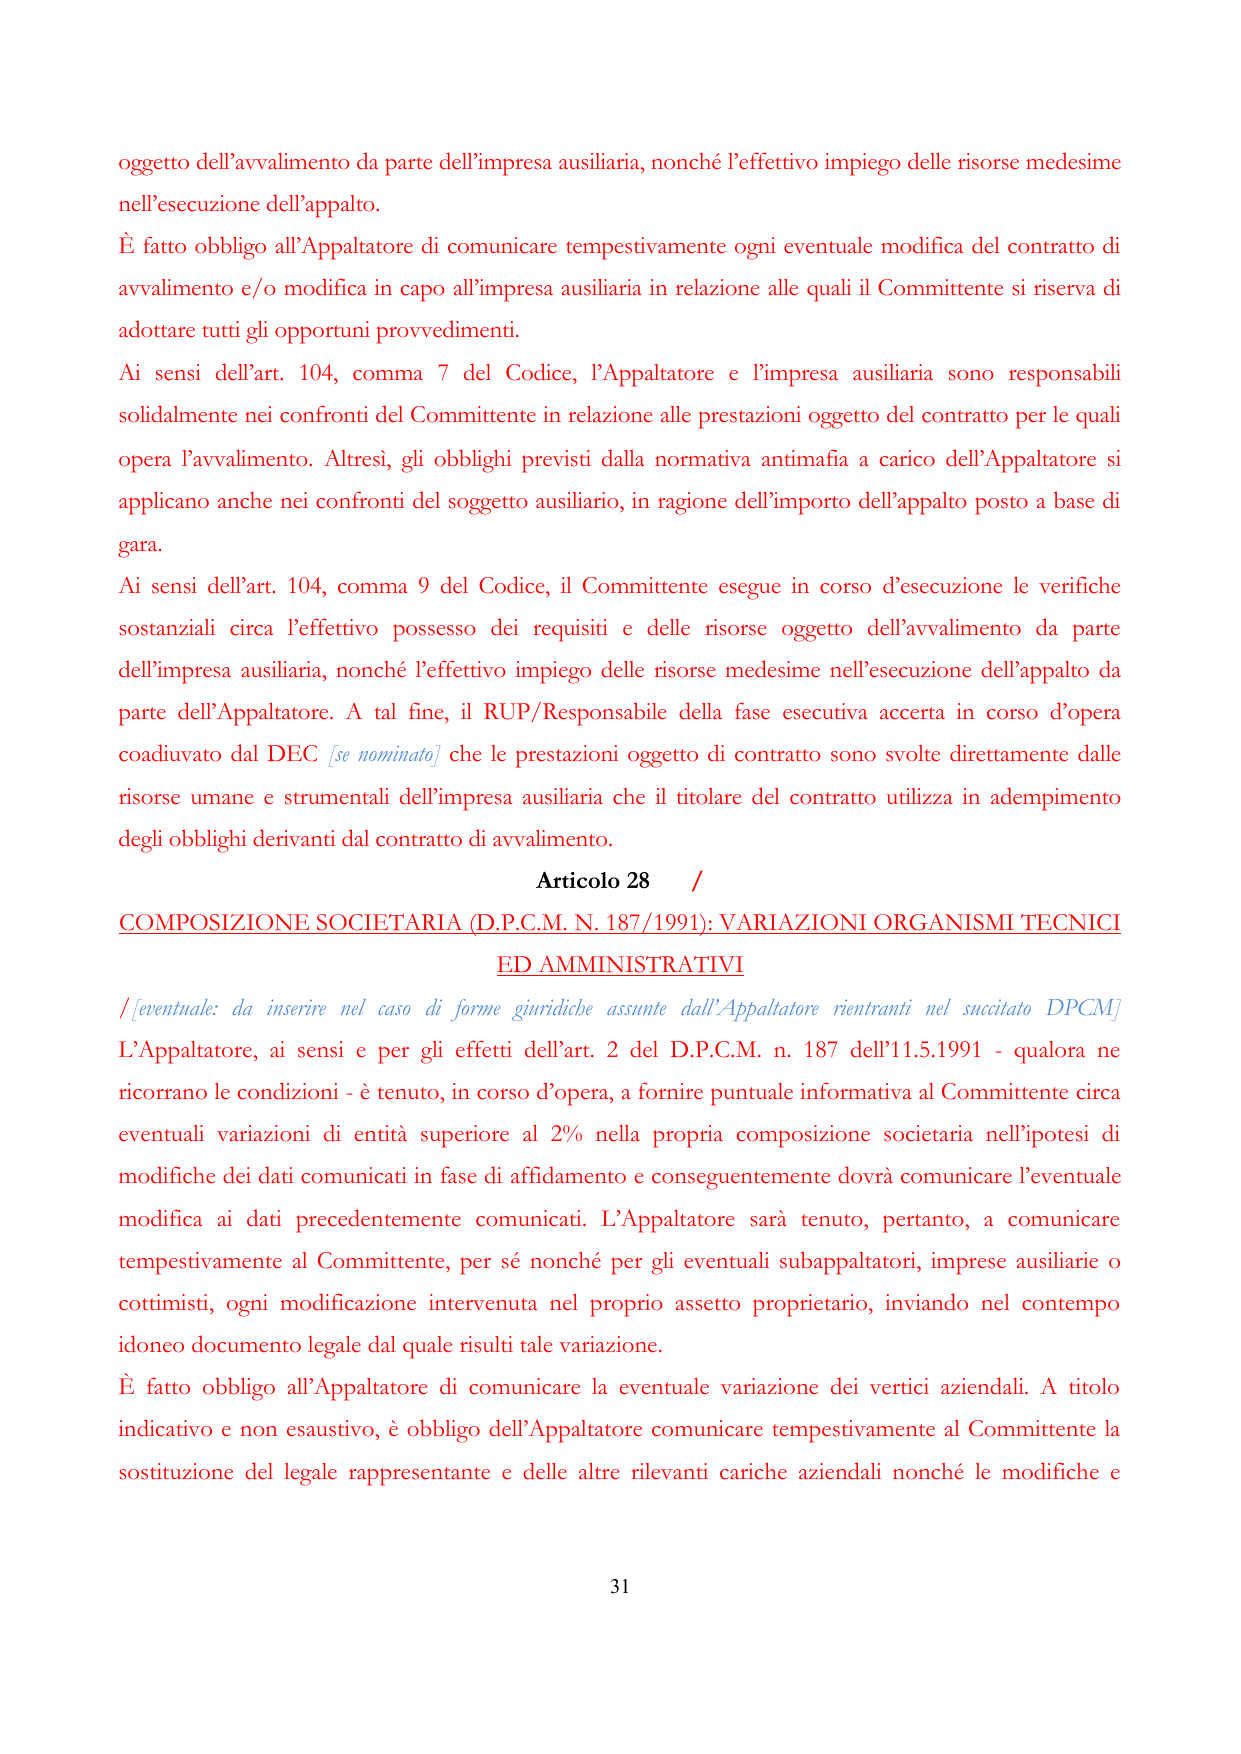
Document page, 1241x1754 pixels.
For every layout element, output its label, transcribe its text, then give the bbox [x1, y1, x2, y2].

text / [118, 867, 1122, 895]
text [118, 148, 1122, 218]
text Ai sensi dell’art. 104, comma 9 del Codice, il Committente esegue in corso d’esecuzione le verifiche sostanziali circa l’effettivo possesso dei requisiti e delle risorse oggetto dell’avvalimento da parte dell’impresa ausiliaria, nonché l’effettivo impiego delle risorse medesime nell’esecuzione dell’appalto da parte dell’Appaltatore. A tal fine, il RUP/Responsabile della fase esecutiva accerta in corso d’opera coadiuvato dal DEC [se nominato] che le prestazioni oggetto di contratto sono svolte direttamente dalle risorse umane e strumentali dell’impresa ausiliaria che il titolare del contratto utilizza in adempimento degli obblighi derivanti dal contratto di avvalimento. [118, 572, 1122, 853]
text /[eventuale: da inserire nel caso di forme giuridiche assunte dall’Appaltatore rientranti nel succitato DPCM] L’Appaltatore, ai sensi e per gli effetti dell’art. 2 del D.P.C.M. n. 187 dell’11.5.1991 - qualora ne ricorrano le condizioni - è tenuto, in corso d’opera, a fornire puntuale informativa al Committente circa eventuali variazioni di entità superiore al 2% nella propria composizione societaria nell’ipotesi di modifiche dei dati comunicati in fase di affidamento e conseguentemente dovrà comunicare l’eventuale modifica ai dati precedentemente comunicati. L’Appaltatore sarà tenuto, pertanto, a comunicare tempestivamente al Committente, per sé nonché per gli eventuali subappaltatori, imprese ausiliarie o cottimisti, ogni modificazione intervenuta nel proprio assetto proprietario, inviando nel contempo idoneo documento legale dal quale risulti tale variazione. [118, 993, 1122, 1359]
text Ai sensi dell’art. 104, comma 7 del Codice, l’Appaltatore e l’impresa ausiliaria sono responsabili solidalmente nei confronti del Committente in relazione alle prestazioni oggetto del contratto per le quali opera l’avvalimento. Altresì, gli obblighi previsti dalla normativa antimafia a carico dell’Appaltatore si applicano anche nei confronti del soggetto ausiliario, in ragione dell’importo dell’appalto posto a base di gara. [118, 358, 1122, 557]
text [118, 1373, 1122, 1486]
subtitle COMPOSIZIONE SOCIETARIA (D.P.C.M. n. 187/1991): VARIAZIONI ORGANISMI TECNICI ED AMMINISTRATIVI [118, 909, 1122, 979]
text È fatto obbligo all’Appaltatore di comunicare tempestivamente ogni eventuale modifica del contratto di avvalimento e/o modifica in capo all’impresa ausiliaria in relazione alle quali il Committente si riserva di adottare tutti gli opportuni provvedimenti. [118, 232, 1122, 344]
